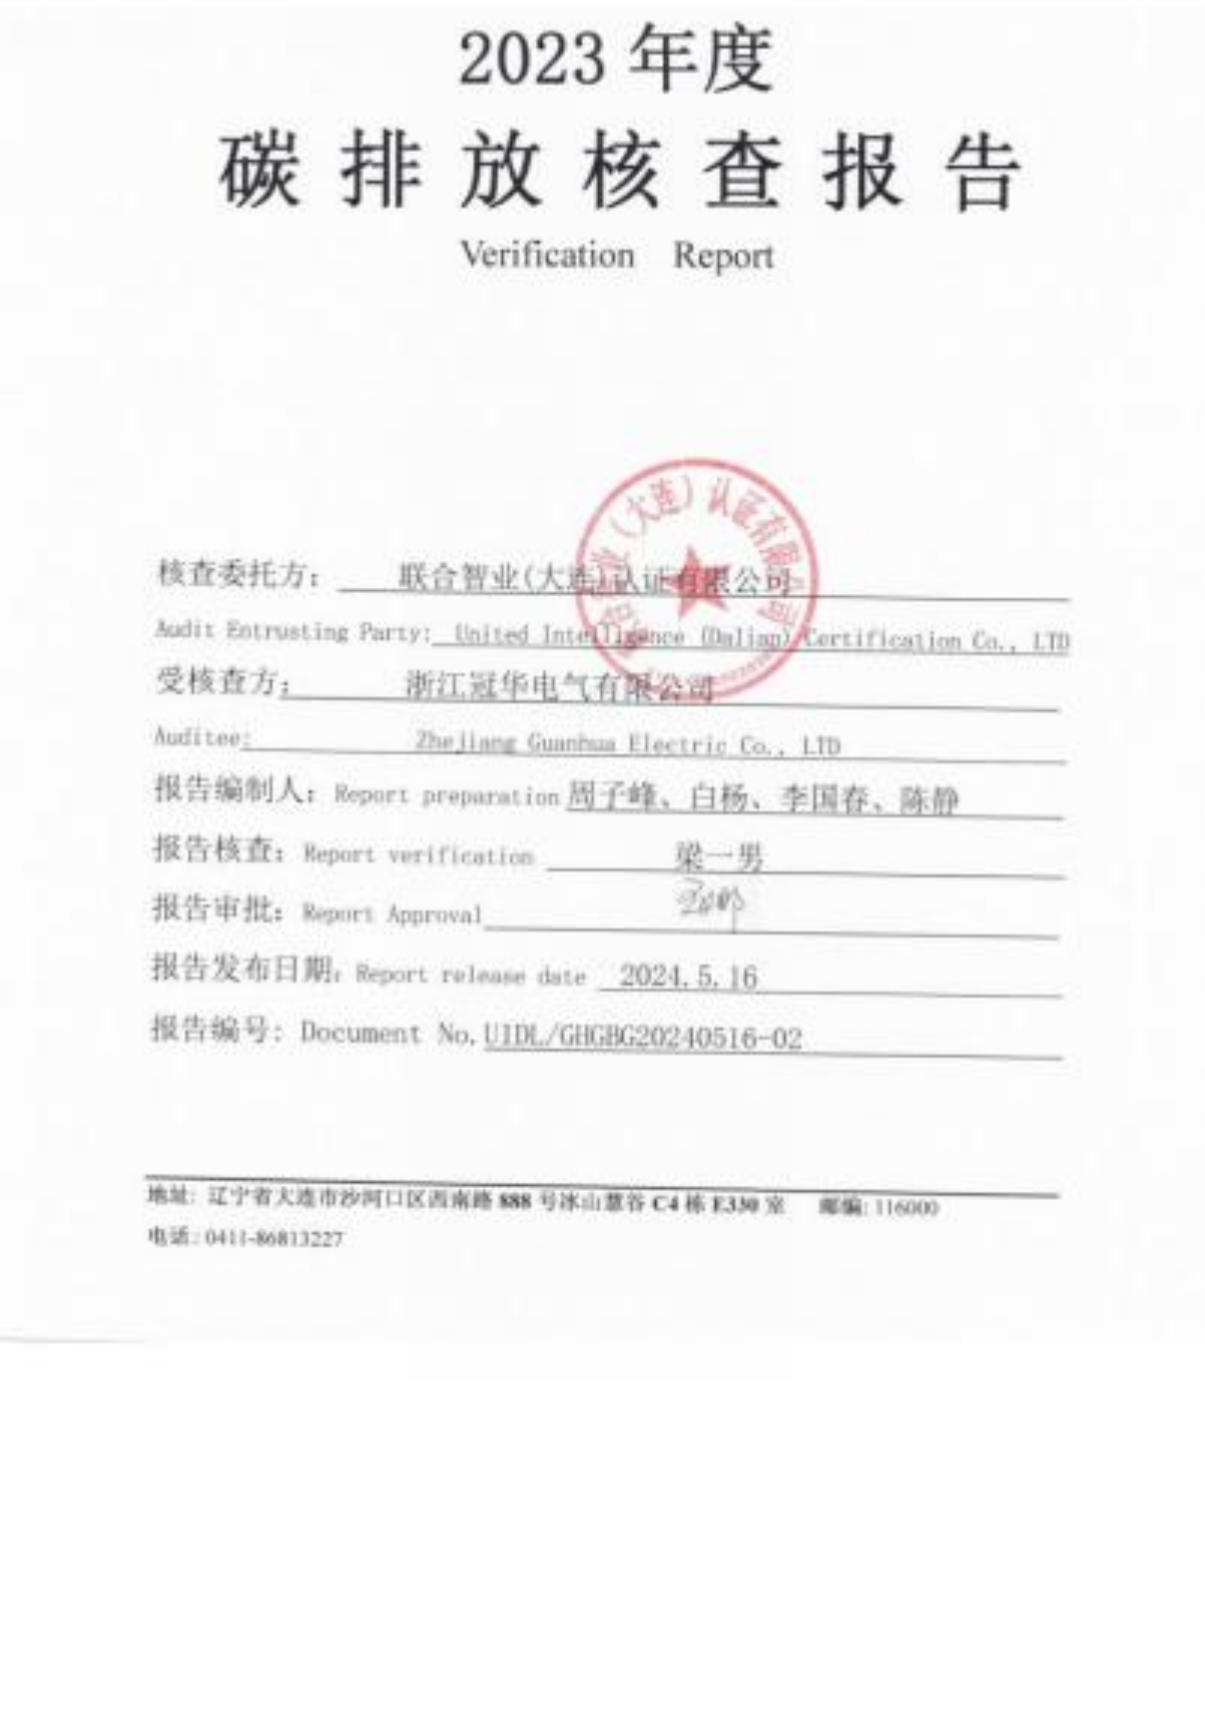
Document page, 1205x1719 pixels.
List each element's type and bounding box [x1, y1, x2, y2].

picture [0, 6, 1205, 1380]
